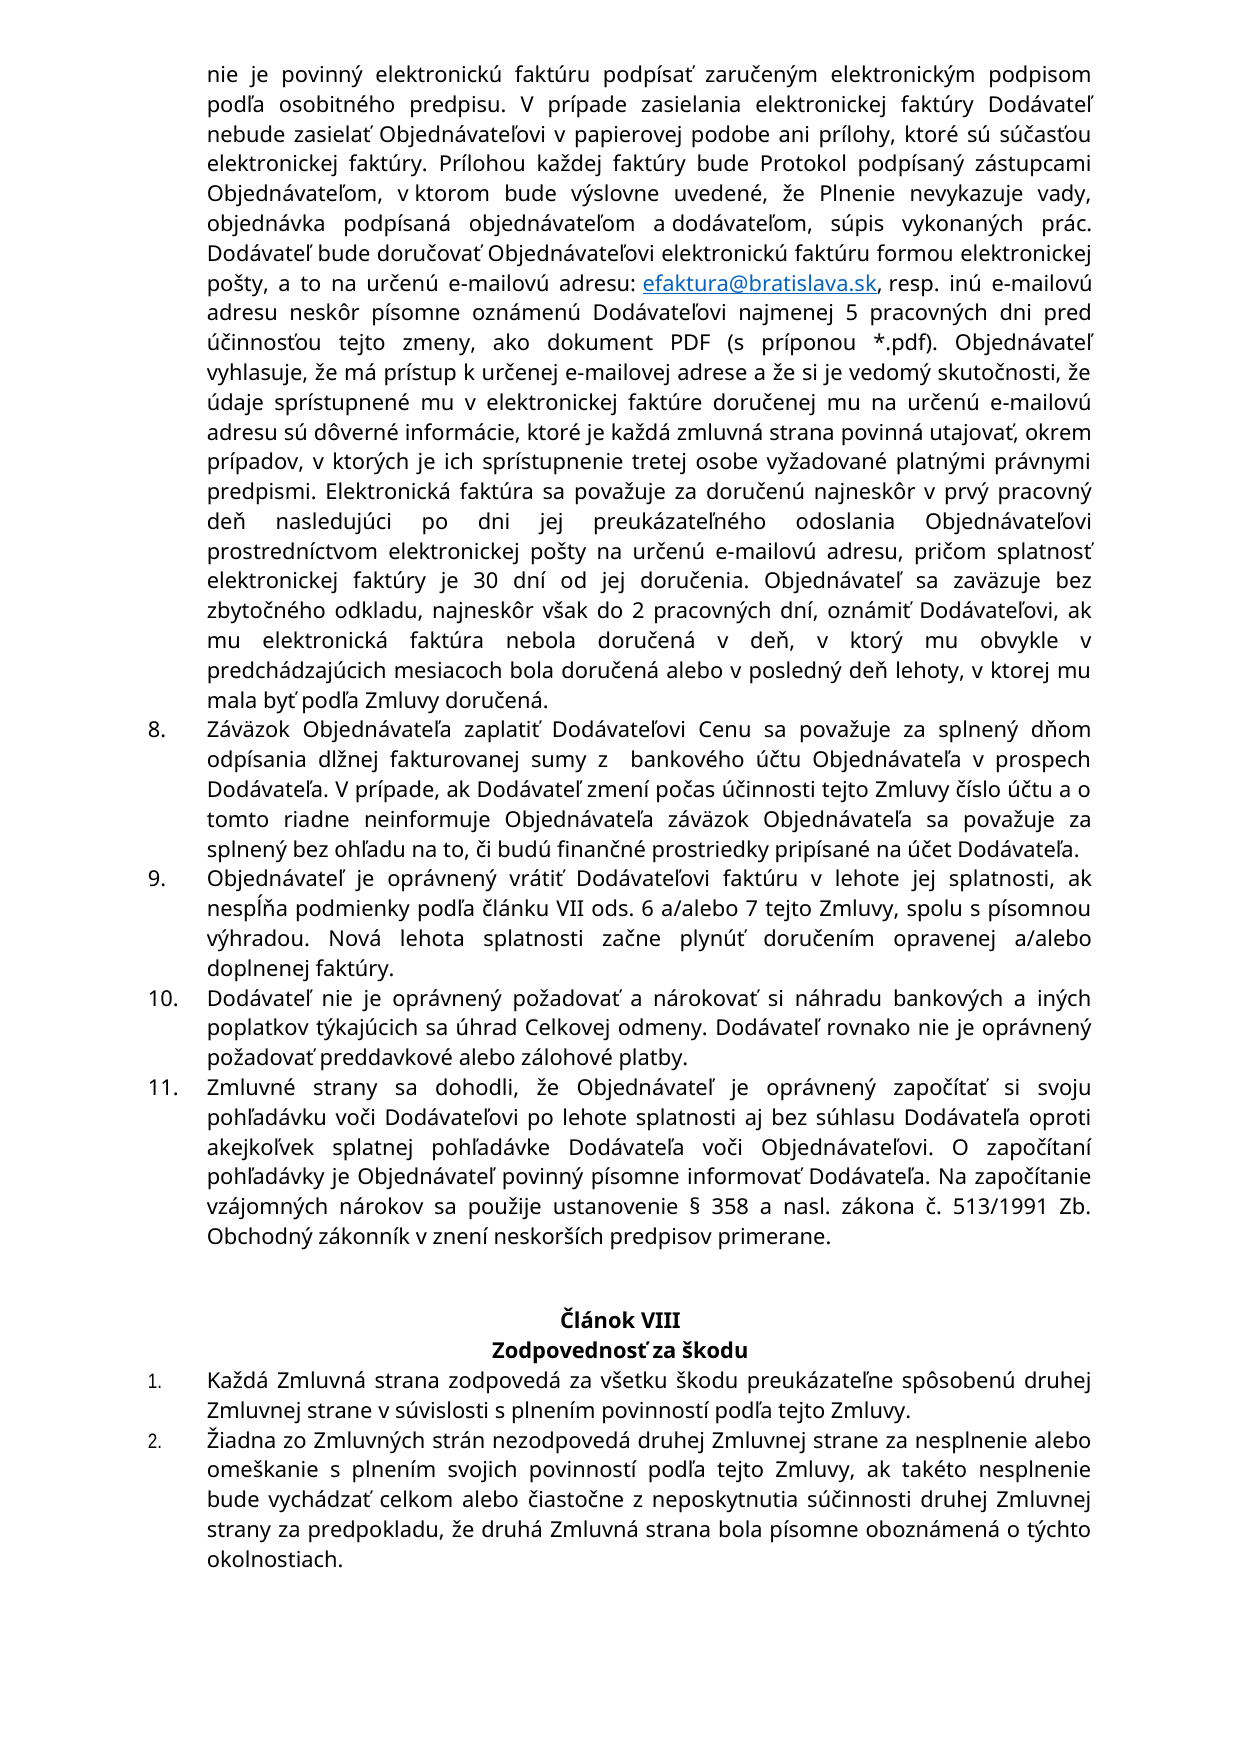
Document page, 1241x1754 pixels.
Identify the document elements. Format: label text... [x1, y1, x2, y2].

list Dodávateľ nie je oprávnený požadovať a nárokovať si náhradu bankových a iných poplatkov týkajúcich sa úhrad Celkovej odmeny. Dodávateľ rovnako nie je oprávnený požadovať preddavkové alebo zálohové platby. [148, 983, 1093, 1072]
list Každá Zmluvná strana zodpovedá za všetku škodu preukázateľne spôsobenú druhej Zmluvnej strane v súvislosti s plnením povinností podľa tejto Zmluvy. [148, 1365, 1093, 1425]
text Zodpovednosť za škodu [148, 1335, 1093, 1365]
list Zmluvné strany sa dohodli, že Objednávateľ je oprávnený započítať si svoju pohľadávku voči Dodávateľovi po lehote splatnosti aj bez súhlasu Dodávateľa oproti akejkoľvek splatnej pohľadávke Dodávateľa voči Objednávateľovi. O započítaní pohľadávky je Objednávateľ povinný písomne informovať Dodávateľa. Na započítanie vzájomných nárokov sa použije ustanovenie § 358 a nasl. zákona č. 513/1991 Zb. Obchodný zákonník v znení neskorších predpisov primerane. [148, 1072, 1093, 1251]
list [148, 59, 1093, 714]
list Objednávateľ je oprávnený vrátiť Dodávateľovi faktúru v lehote jej splatnosti, ak nespĺňa podmienky podľa článku VII ods. 6 a/alebo 7 tejto Zmluvy, spolu s písomnou výhradou. Nová lehota splatnosti začne plynúť doručením opravenej a/alebo doplnenej faktúry. [148, 863, 1093, 983]
text Článok VIII [148, 1306, 1093, 1335]
list Záväzok Objednávateľa zaplatiť Dodávateľovi Cenu sa považuje za splnený dňom odpísania dlžnej fakturovanej sumy z bankového účtu Objednávateľa v prospech Dodávateľa. V prípade, ak Dodávateľ zmení počas účinnosti tejto Zmluvy číslo účtu a o tomto riadne neinformuje Objednávateľa záväzok Objednávateľa sa považuje za splnený bez ohľadu na to, či budú finančné prostriedky pripísané na účet Dodávateľa. [148, 714, 1093, 863]
list Žiadna zo Zmluvných strán nezodpovedá druhej Zmluvnej strane za nesplnenie alebo omeškanie s plnením svojich povinností podľa tejto Zmluvy, ak takéto nesplnenie bude vychádzať celkom alebo čiastočne z neposkytnutia súčinnosti druhej Zmluvnej strany za predpokladu, že druhá Zmluvná strana bola písomne oboznámená o týchto okolnostiach. [148, 1425, 1093, 1574]
